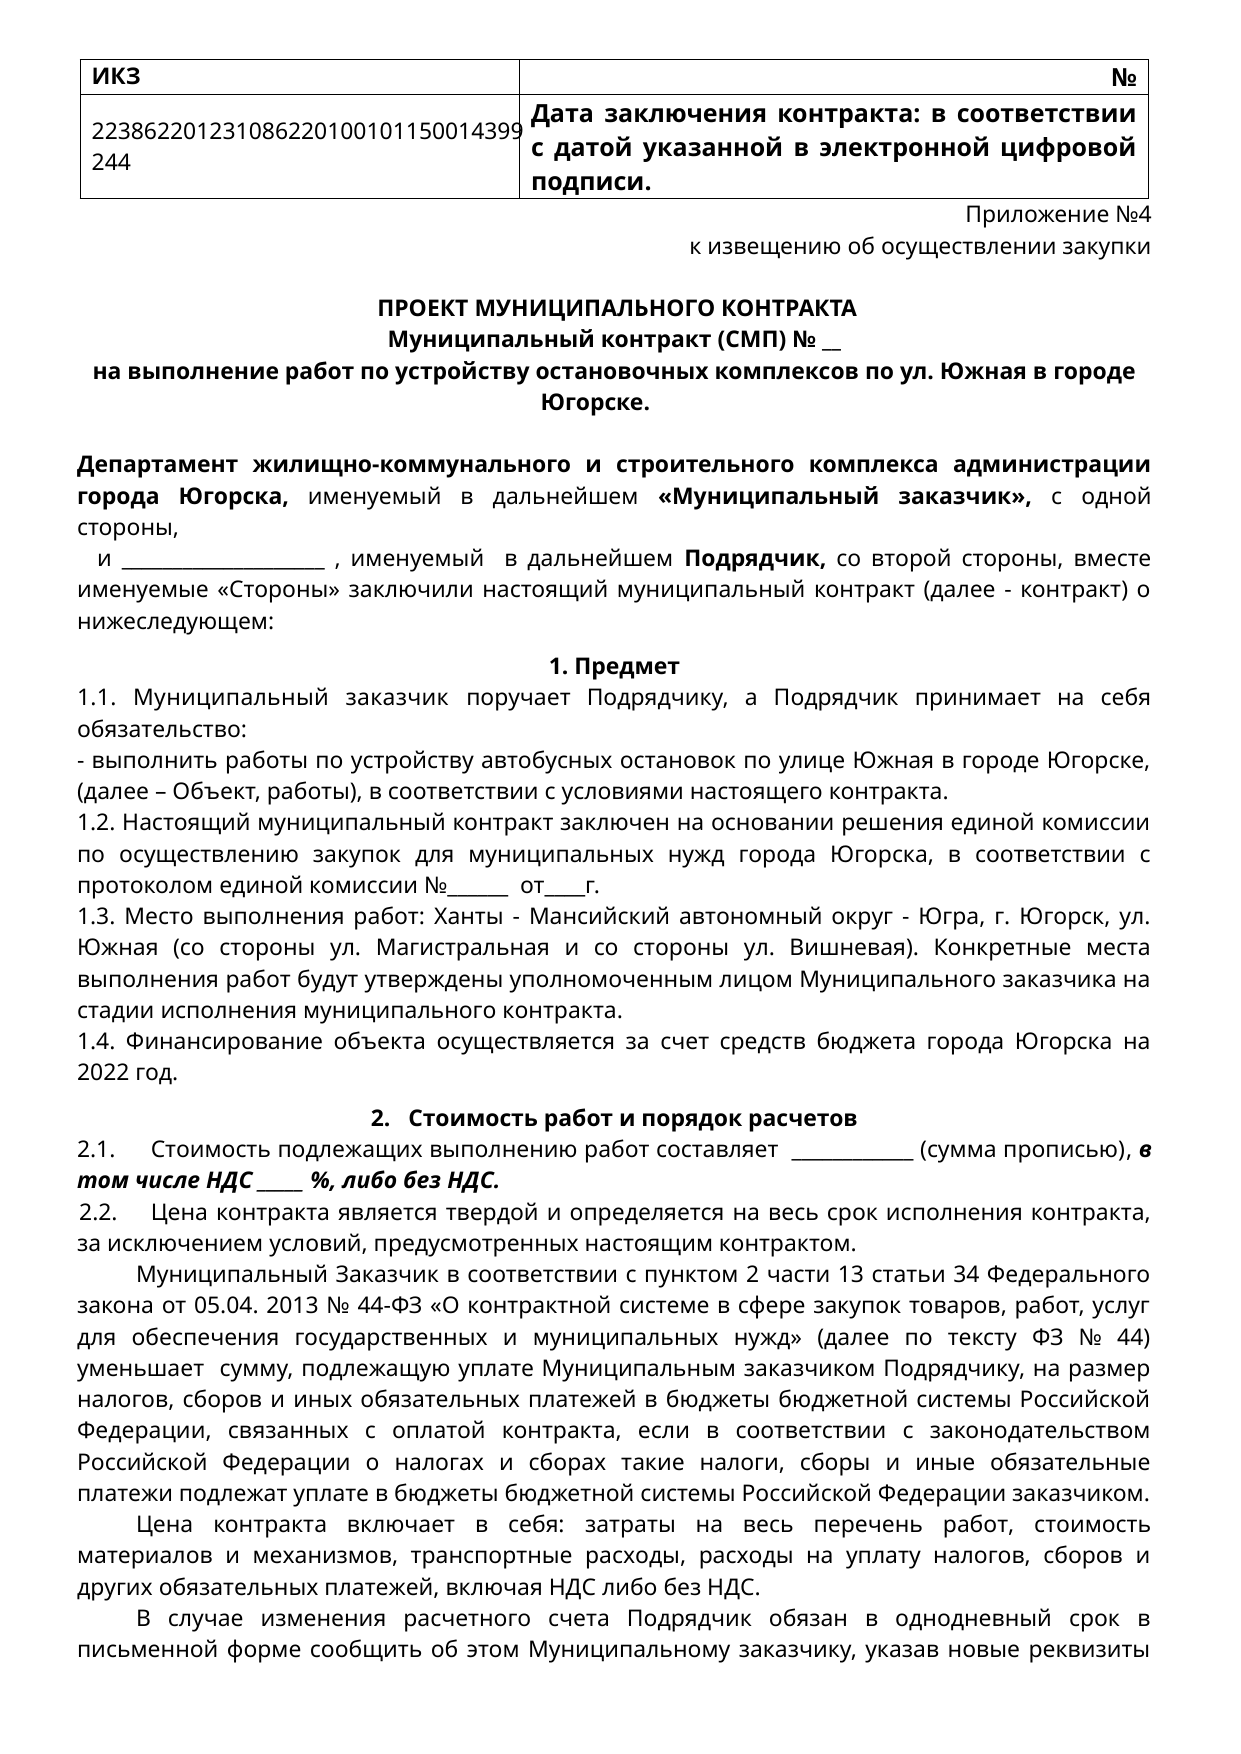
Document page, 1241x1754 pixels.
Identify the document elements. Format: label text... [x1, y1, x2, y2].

text Цена контракта включает в себя: затраты на весь перечень работ, стоимость материалов и механизмов, транспортные расходы, расходы на уплату налогов, сборов и других обязательных платежей, включая НДС либо без НДС. [77, 1508, 1152, 1602]
text 1.2. Настоящий муниципальный контракт заключен на основании решения единой комиссии по осуществлению закупок для муниципальных нужд города Югорска, в соответствии с протоколом единой комиссии №______ от____г. [77, 806, 1152, 900]
list Стоимость подлежащих выполнению работ составляет ____________ (сумма прописью), в том числе НДС _____ %, либо без НДС. [77, 1133, 1152, 1196]
text к извещению об осуществлении закупки [77, 230, 1152, 261]
text 1. Предмет [77, 650, 1152, 681]
list Цена контракта является твердой и определяется на весь срок исполнения контракта, за исключением условий, предусмотренных настоящим контрактом. [77, 1196, 1152, 1258]
text Муниципальный Заказчик в соответствии с пунктом 2 части 13 статьи 34 Федерального закона от 05.04. 2013 № 44-ФЗ «О контрактной системе в сфере закупок товаров, работ, услуг для обеспечения государственных и муниципальных нужд» (далее по тексту ФЗ № 44) уменьшает сумму, подлежащую уплате Муниципальным заказчиком Подрядчику, на размер налогов, сборов и иных обязательных платежей в бюджеты бюджетной системы Российской Федерации, связанных с оплатой контракта, если в соответствии с законодательством Российской Федерации о налогах и сборах такие налоги, сборы и иные обязательные платежи подлежат уплате в бюджеты бюджетной системы Российской Федерации заказчиком. [77, 1258, 1152, 1508]
text - выполнить работы по устройству автобусных остановок по улице Южная в городе Югорске, (далее – Объект, работы), в соответствии с условиями настоящего контракта. [77, 744, 1152, 806]
table_cell Дата заключения контракта: в соответствии с датой указанной в электронной цифровой подписи. [520, 95, 1148, 197]
table_header ИКЗ [81, 60, 519, 94]
text 1.4. Финансирование объекта осуществляется за счет средств бюджета города Югорска на 2022 год. [77, 1025, 1152, 1088]
list Стоимость работ и порядок расчетов [77, 1102, 1152, 1133]
text Муниципальный контракт (СМП) № __ [77, 323, 1152, 355]
text Департамент жилищно-коммунального и строительного комплекса администрации города Югорска, именуемый в дальнейшем «Муниципальный заказчик», с одной стороны, [77, 448, 1152, 542]
text ПРОЕКТ МУНИЦИПАЛЬНОГО КОНТРАКТА [77, 292, 1152, 323]
text 1.3. Место выполнения работ: Ханты - Мансийский автономный округ - Югра, г. Югорск, ул. Южная (со стороны ул. Магистральная и со стороны ул. Вишневая). Конкретные места выполнения работ будут утверждены уполномоченным лицом Муниципального заказчика на стадии исполнения муниципального контракта. [77, 900, 1152, 1025]
table_cell 223862201231086220100101150014399244 [81, 95, 519, 197]
table_header № [520, 60, 1148, 94]
text Приложение №4 [77, 198, 1152, 230]
text 1.1. Муниципальный заказчик поручает Подрядчику, а Подрядчик принимает на себя обязательство: [77, 681, 1152, 744]
text на выполнение работ по устройству остановочных комплексов по ул. Южная в городе Югорске. [77, 355, 1152, 417]
text и ____________________ , именуемый в дальнейшем Подрядчик, со второй стороны, вместе именуемые «Стороны» заключили настоящий муниципальный контракт (далее - контракт) о нижеследующем: [77, 542, 1152, 636]
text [77, 1602, 1152, 1664]
